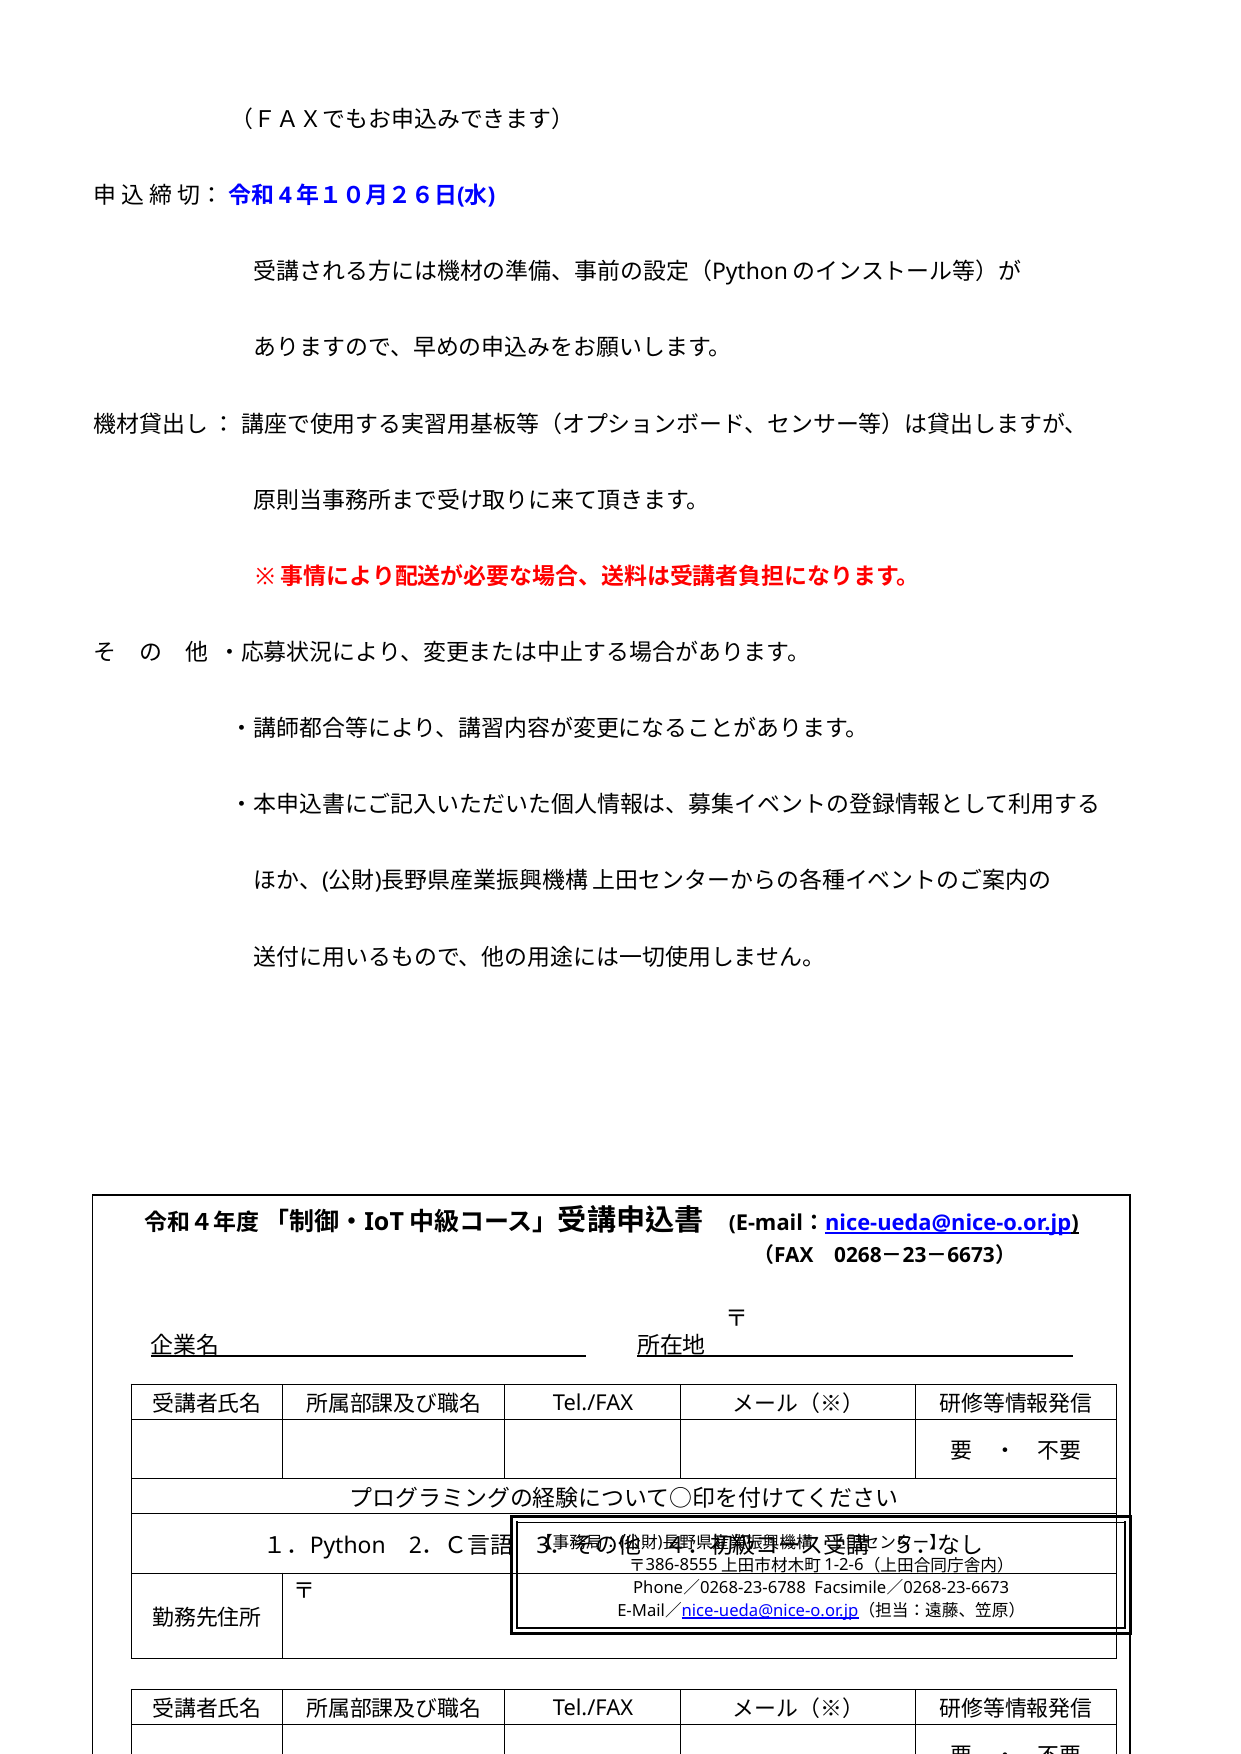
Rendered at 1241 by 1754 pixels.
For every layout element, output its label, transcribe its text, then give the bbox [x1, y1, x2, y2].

text ほか、(公財)長野県産業振興機構 上田センターからの各種イベントのご案内の [93, 849, 1143, 909]
text 送付に用いるもので、他の用途には一切使用しません。 [93, 926, 1143, 985]
text 受講される方には機材の準備、事前の設定（Pythonのインストール等）が [93, 240, 1143, 299]
text 機材貸出し ： 講座で使用する実習用基板等（オプションボード、センサー等）は貸出しますが、 [93, 392, 1143, 452]
text そ の 他 ・応募状況により、変更または中止する場合があります。 [93, 621, 1143, 680]
text （ＦＡＸでもお申込みできます） [93, 87, 1143, 147]
text 申 込 締 切： 令和4年１０月２６日(水) [93, 164, 1143, 223]
text ありますので、早めの申込みをお願いします。 [93, 316, 1143, 376]
text ・本申込書にご記入いただいた個人情報は、募集イベントの登録情報として利用する [93, 773, 1143, 833]
list ※ 事情により配送が必要な場合、送料は受講者負担になります。 [255, 544, 1143, 604]
table_header 【事務局：(公財)長野県産業振興機構 上田センター】 〒386-8555上田市材木町1-2-6（上田合同庁舎内） Phone／0268-23-6788 Facsimile／0268-23-6673 E-Mail／nice-ueda@nice-o.or.jp（担当：遠藤、笠原） [514, 1518, 1128, 1627]
text ・講師都合等により、講習内容が変更になることがあります。 [93, 697, 1143, 757]
text 原則当事務所まで受け取りに来て頂きます。 [166, 468, 1143, 528]
